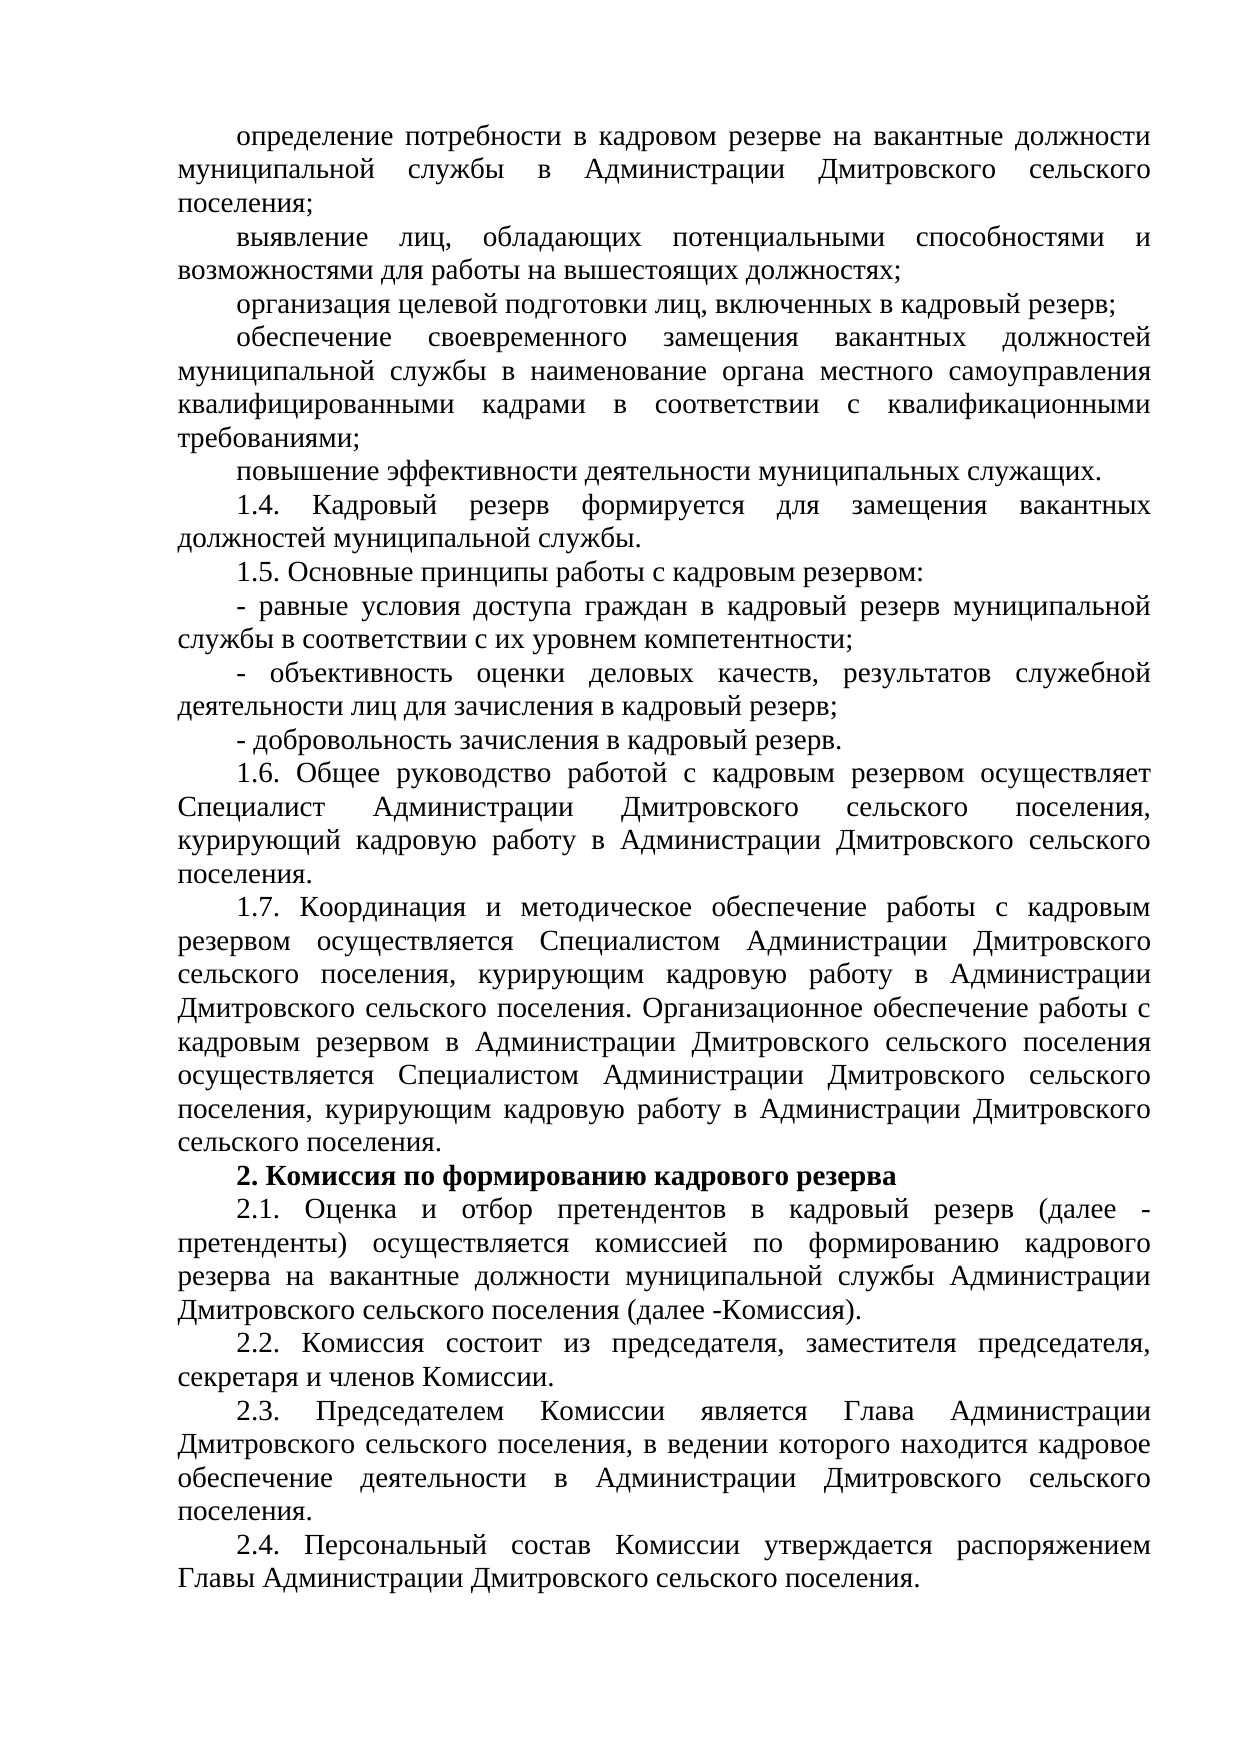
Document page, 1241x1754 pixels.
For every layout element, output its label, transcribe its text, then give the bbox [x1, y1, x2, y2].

text 2. Комиссия по формированию кадрового резерва [177, 1158, 1152, 1191]
text организация целевой подготовки лиц, включенных в кадровый резерв; [177, 286, 1152, 319]
text 2.4. Персональный состав Комиссии утверждается распоряжением Главы Администрации Дмитровского сельского поселения. [177, 1527, 1152, 1594]
text 2.1. Оценка и отбор претендентов в кадровый резерв (далее -претенденты) осуществляется комиссией по формированию кадрового резерва на вакантные должности муниципальной службы Администрации Дмитровского сельского поселения (далее -Комиссия). [177, 1191, 1152, 1326]
text обеспечение своевременного замещения вакантных должностей муниципальной службы в наименование органа местного самоуправления квалифицированными кадрами в соответствии с квалификационными требованиями; [177, 319, 1152, 453]
text 2.2. Комиссия состоит из председателя, заместителя председателя, секретаря и членов Комиссии. [177, 1326, 1152, 1393]
text повышение эффективности деятельности муниципальных служащих. [177, 453, 1152, 487]
text 1.7. Координация и методическое обеспечение работы с кадровым резервом осуществляется Специалистом Администрации Дмитровского сельского поселения, курирующим кадровую работу в Администрации Дмитровского сельского поселения. Организационное обеспечение работы с кадровым резервом в Администрации Дмитровского сельского поселения осуществляется Специалистом Администрации Дмитровского сельского поселения, курирующим кадровую работу в Администрации Дмитровского сельского поселения. [177, 889, 1152, 1158]
text 1.6. Общее руководство работой с кадровым резервом осуществляет Специалист Администрации Дмитровского сельского поселения, курирующий кадровую работу в Администрации Дмитровского сельского поселения. [177, 755, 1152, 889]
text - добровольность зачисления в кадровый резерв. [177, 722, 1152, 755]
text выявление лиц, обладающих потенциальными способностями и возможностями для работы на вышестоящих должностях; [177, 219, 1152, 286]
text 1.4. Кадровый резерв формируется для замещения вакантных должностей муниципальной службы. [177, 487, 1152, 554]
text 2.3. Председателем Комиссии является Глава Администрации Дмитровского сельского поселения, в ведении которого находится кадровое обеспечение деятельности в Администрации Дмитровского сельского поселения. [177, 1393, 1152, 1527]
text - объективность оценки деловых качеств, результатов служебной деятельности лиц для зачисления в кадровый резерв; [177, 655, 1152, 722]
text определение потребности в кадровом резерве на вакантные должности муниципальной службы в Администрации Дмитровского сельского поселения; [177, 118, 1152, 219]
text 1.5. Основные принципы работы с кадровым резервом: [177, 554, 1152, 588]
text - равные условия доступа граждан в кадровый резерв муниципальной службы в соответствии с их уровнем компетентности; [177, 588, 1152, 655]
